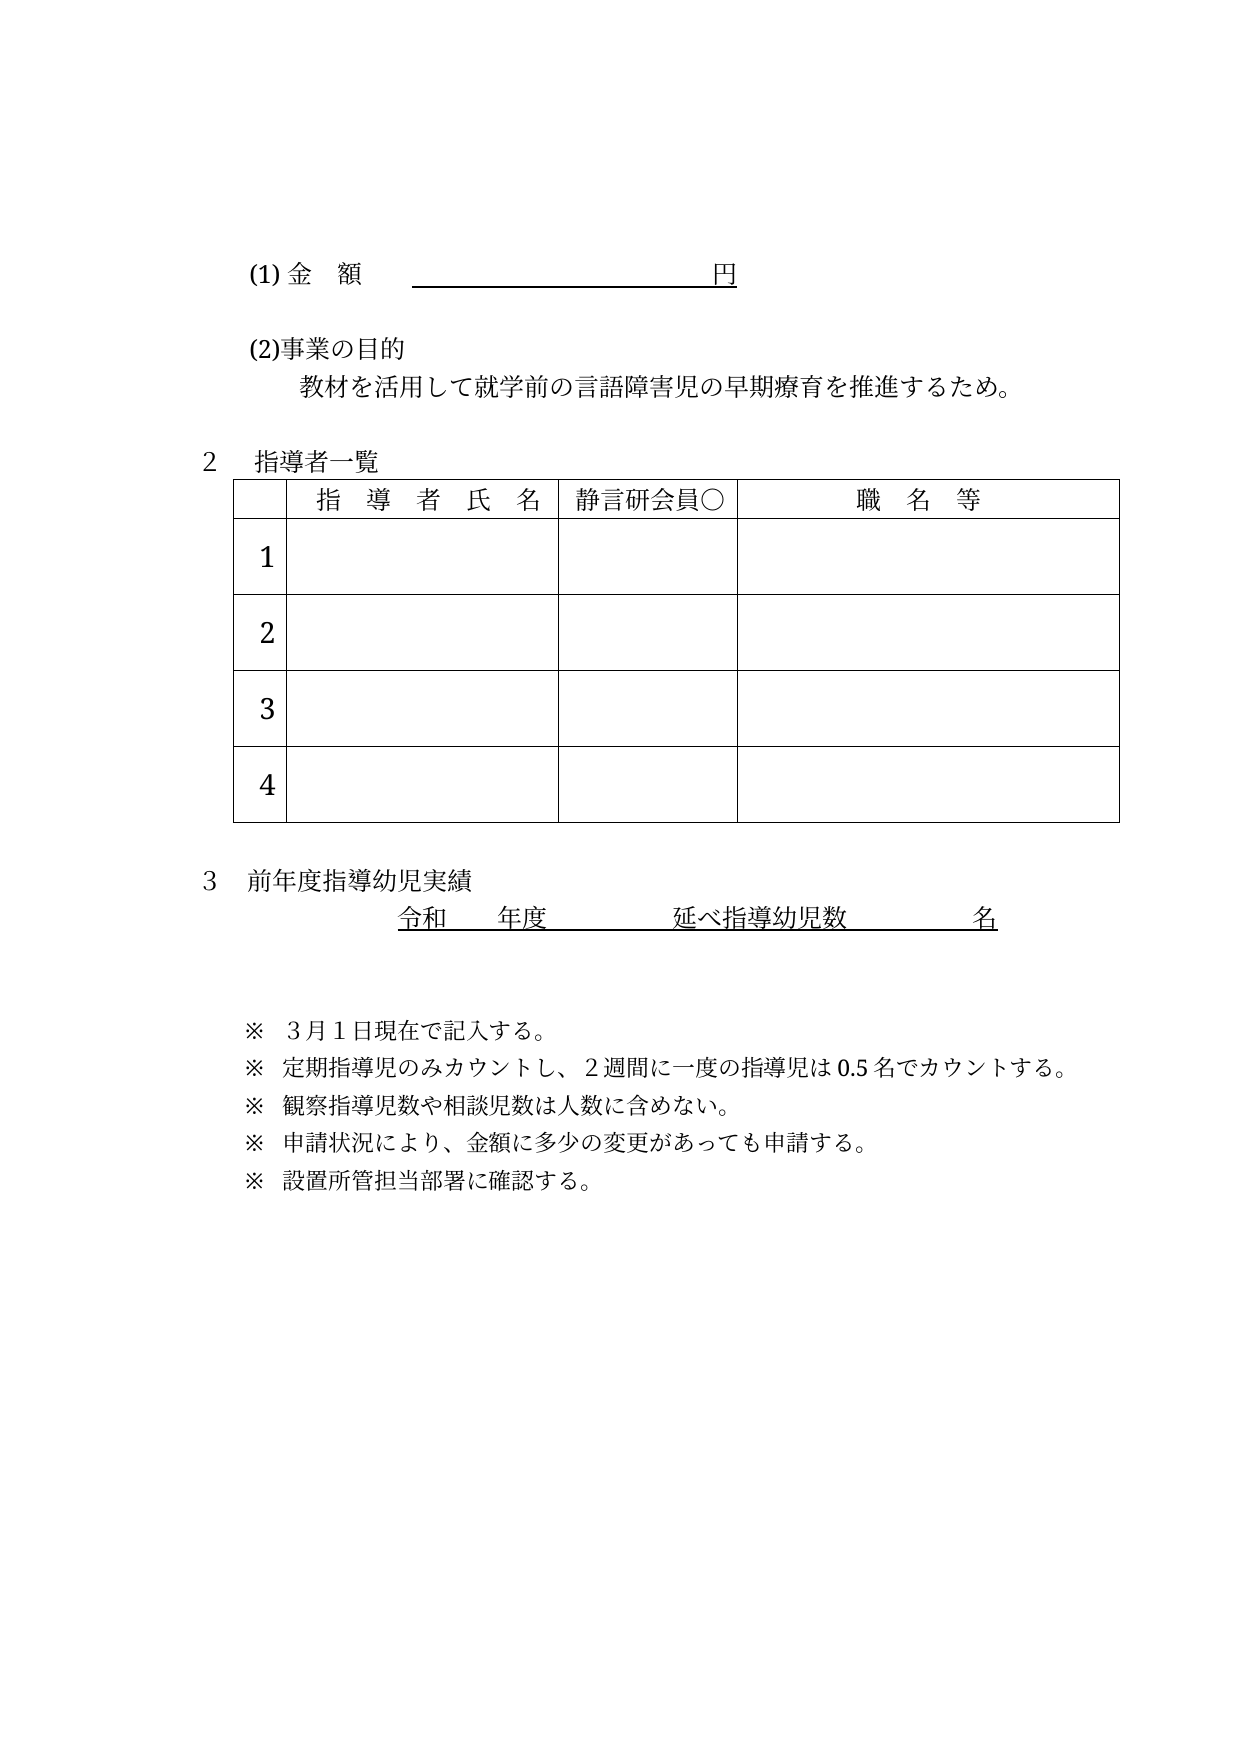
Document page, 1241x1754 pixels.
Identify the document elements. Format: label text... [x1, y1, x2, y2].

list 定期指導児のみカウントし、２週間に一度の指導児は0.5名でカウントする。 [245, 1048, 1063, 1086]
table_cell 2 [234, 595, 286, 670]
table_cell [287, 595, 558, 670]
table_cell [738, 747, 1119, 822]
table_header 静言研会員○ [559, 480, 737, 518]
table_header 指 導 者 氏 名 [287, 480, 558, 518]
table_cell [738, 595, 1119, 670]
text ２ 指導者一覧 [187, 442, 1063, 479]
text ３ 前年度指導幼児実績 [187, 861, 1063, 898]
table_cell 1 [234, 519, 286, 594]
text (2)事業の目的 [199, 329, 1063, 367]
table_cell [738, 519, 1119, 594]
list 申請状況により、金額に多少の変更があっても申請する。 [245, 1123, 1063, 1161]
table_cell 3 [234, 671, 286, 746]
table_cell [559, 595, 737, 670]
text 教材を活用して就学前の言語障害児の早期療育を推進するため。 [199, 367, 1063, 404]
text 令和 年度 延べ指導幼児数 名 [187, 898, 1063, 936]
table_header [234, 480, 286, 518]
list ３月１日現在で記入する。 [245, 1011, 1063, 1048]
table_cell 4 [234, 747, 286, 822]
list 観察指導児数や相談児数は人数に含めない。 [245, 1086, 1063, 1123]
table_cell [287, 671, 558, 746]
table_cell [559, 519, 737, 594]
table_cell [738, 671, 1119, 746]
list 設置所管担当部署に確認する。 [245, 1161, 1063, 1198]
text (1) 金 額 円 [199, 254, 1063, 292]
table_header 職 名 等 [738, 480, 1119, 518]
table_cell [287, 747, 558, 822]
table_cell [559, 747, 737, 822]
table_cell [559, 671, 737, 746]
table_cell [287, 519, 558, 594]
